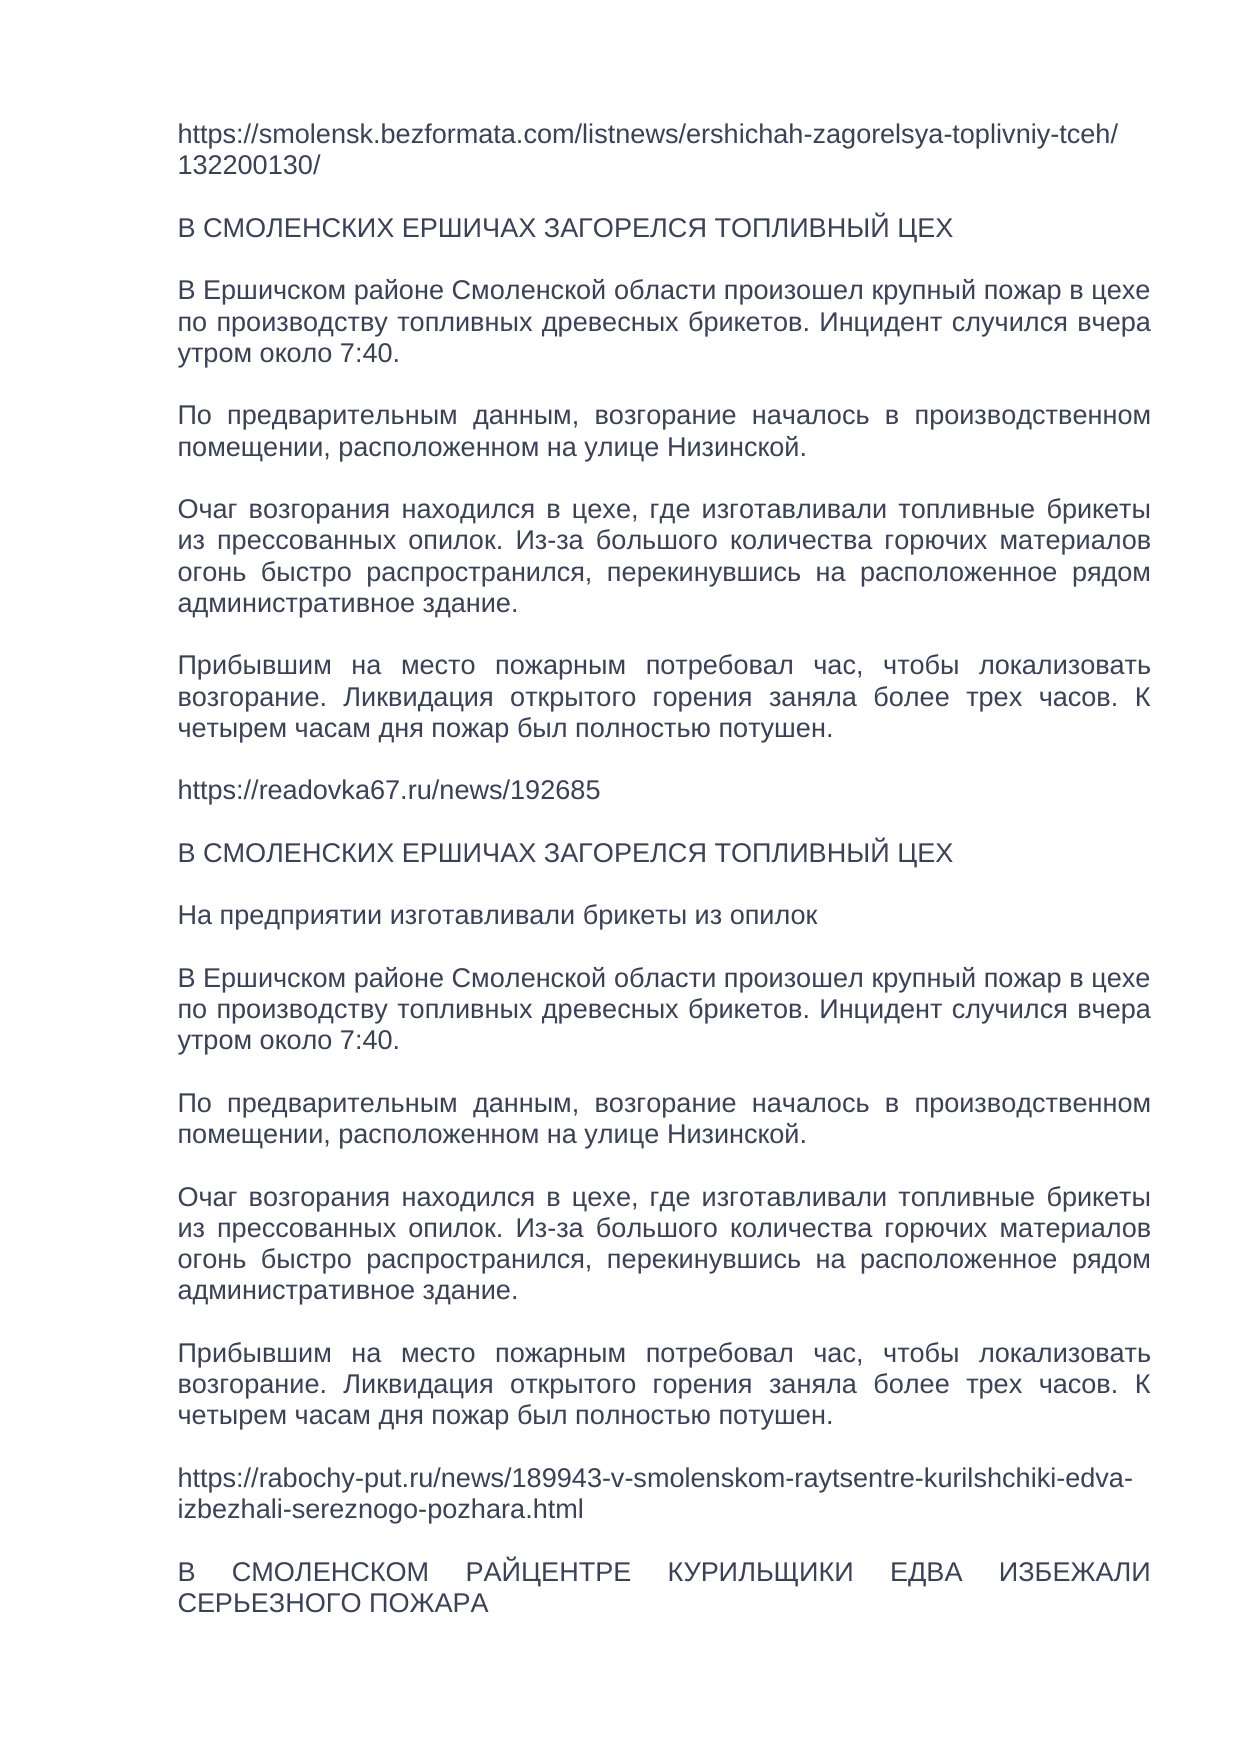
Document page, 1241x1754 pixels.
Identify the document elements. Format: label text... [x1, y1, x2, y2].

text Очаг возгорания находился в цехе, где изготавливали топливные брикеты из прессованных опилок. Из-за большого количества горючих материалов огонь быстро распространился, перекинувшись на расположенное рядом административное здание. [177, 1181, 1152, 1306]
text В СМОЛЕНСКИХ ЕРШИЧАХ ЗАГОРЕЛСЯ ТОПЛИВНЫЙ ЦЕХ [177, 212, 1152, 243]
text Очаг возгорания находился в цехе, где изготавливали топливные брикеты из прессованных опилок. Из-за большого количества горючих материалов огонь быстро распространился, перекинувшись на расположенное рядом административное здание. [177, 493, 1152, 618]
text На предприятии изготавливали брикеты из опилок [177, 899, 1152, 931]
text https://readovka67.ru/news/192685 [177, 774, 1152, 806]
text По предварительным данным, возгорание началось в производственном помещении, расположенном на улице Низинской. [177, 1087, 1152, 1149]
text В СМОЛЕНСКИХ ЕРШИЧАХ ЗАГОРЕЛСЯ ТОПЛИВНЫЙ ЦЕХ [177, 837, 1152, 868]
text В СМОЛЕНСКОМ РАЙЦЕНТРЕ КУРИЛЬЩИКИ ЕДВА ИЗБЕЖАЛИ СЕРЬЕЗНОГО ПОЖАРА [177, 1556, 1152, 1618]
text Прибывшим на место пожарным потребовал час, чтобы локализовать возгорание. Ликвидация открытого горения заняла более трех часов. К четырем часам дня пожар был полностью потушен. [177, 1337, 1152, 1431]
text https://smolensk.bezformata.com/listnews/ershichah-zagorelsya-toplivniy-tceh/132200130/ [177, 118, 1152, 181]
text В Ершичском районе Смоленской области произошел крупный пожар в цехе по производству топливных древесных брикетов. Инцидент случился вчера утром около 7:40. [177, 962, 1152, 1056]
text По предварительным данным, возгорание началось в производственном помещении, расположенном на улице Низинской. [177, 399, 1152, 462]
text Прибывшим на место пожарным потребовал час, чтобы локализовать возгорание. Ликвидация открытого горения заняла более трех часов. К четырем часам дня пожар был полностью потушен. [177, 649, 1152, 743]
text https://rabochy-put.ru/news/189943-v-smolenskom-raytsentre-kurilshchiki-edva-izbezhali-sereznogo-pozhara.html [177, 1462, 1152, 1524]
text В Ершичском районе Смоленской области произошел крупный пожар в цехе по производству топливных древесных брикетов. Инцидент случился вчера утром около 7:40. [177, 274, 1152, 368]
